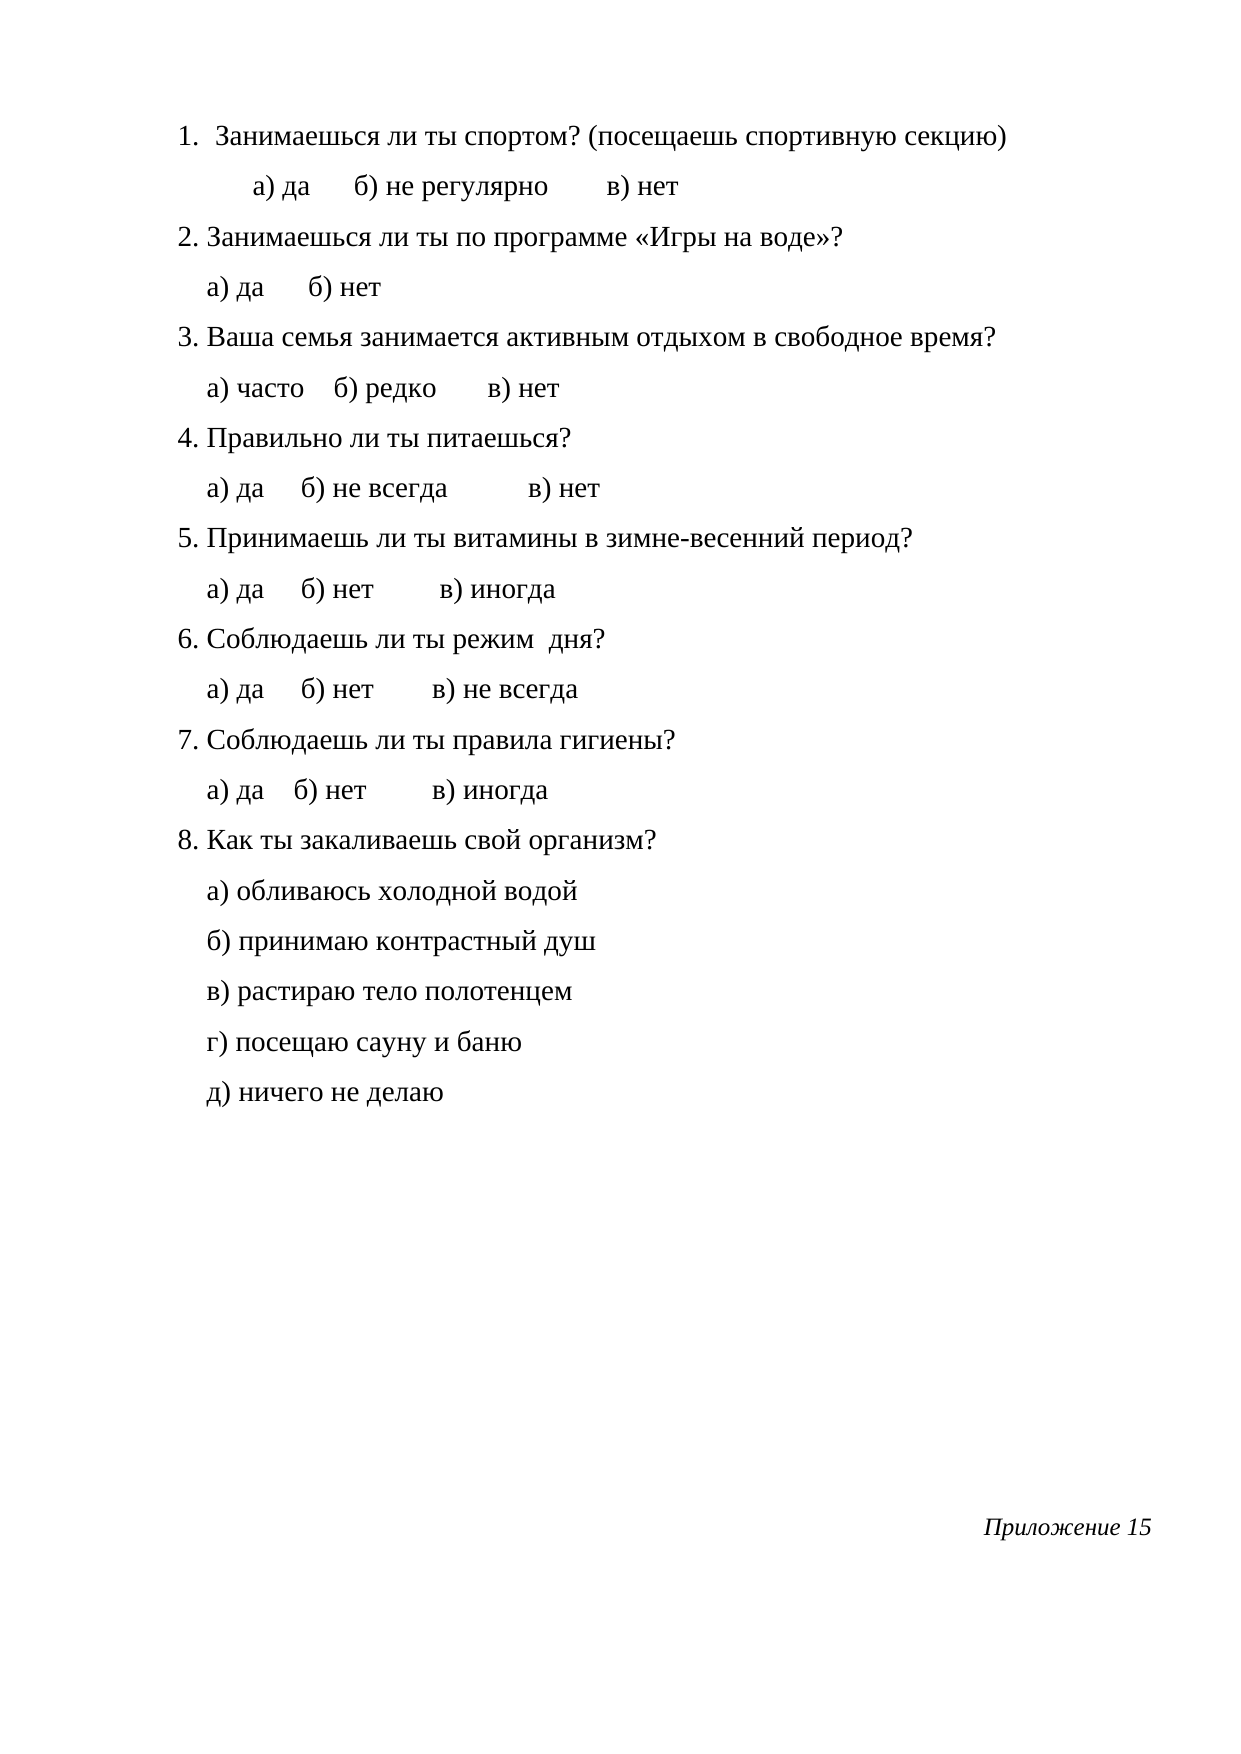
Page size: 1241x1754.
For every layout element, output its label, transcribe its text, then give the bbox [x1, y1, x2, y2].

text 8. Как ты закаливаешь свой организм? [177, 822, 1152, 856]
text а) да б) не всегда в) нет [177, 470, 1152, 504]
text а) часто б) редко в) нет [177, 370, 1152, 403]
text а) да б) нет [177, 269, 1152, 303]
text а) да б) нет в) иногда [177, 772, 1152, 806]
text а) да б) нет в) иногда [177, 571, 1152, 604]
text 5. Принимаешь ли ты витамины в зимне-весенний период? [177, 521, 1152, 554]
text в) растираю тело полотенцем [177, 973, 1152, 1007]
text б) принимаю контрастный душ [177, 923, 1152, 957]
text а) да б) нет в) не всегда [177, 672, 1152, 705]
text 4. Правильно ли ты питаешься? [177, 420, 1152, 453]
text а) обливаюсь холодной водой [177, 873, 1152, 906]
list Занимаешься ли ты спортом? (посещаешь спортивную секцию) [177, 118, 1152, 152]
text 3. Ваша семья занимается активным отдыхом в свободное время? [177, 319, 1152, 353]
text 2. Занимаешься ли ты по программе «Игры на воде»? [177, 219, 1152, 252]
text 7. Соблюдаешь ли ты правила гигиены? [177, 722, 1152, 755]
text г) посещаю сауну и баню [177, 1024, 1152, 1057]
list а) да б) не регулярно в) нет [252, 168, 1152, 202]
text 6. Соблюдаешь ли ты режим дня? [177, 621, 1152, 655]
text Приложение 15 [177, 1512, 1152, 1541]
text д) ничего не делаю [177, 1074, 1152, 1108]
